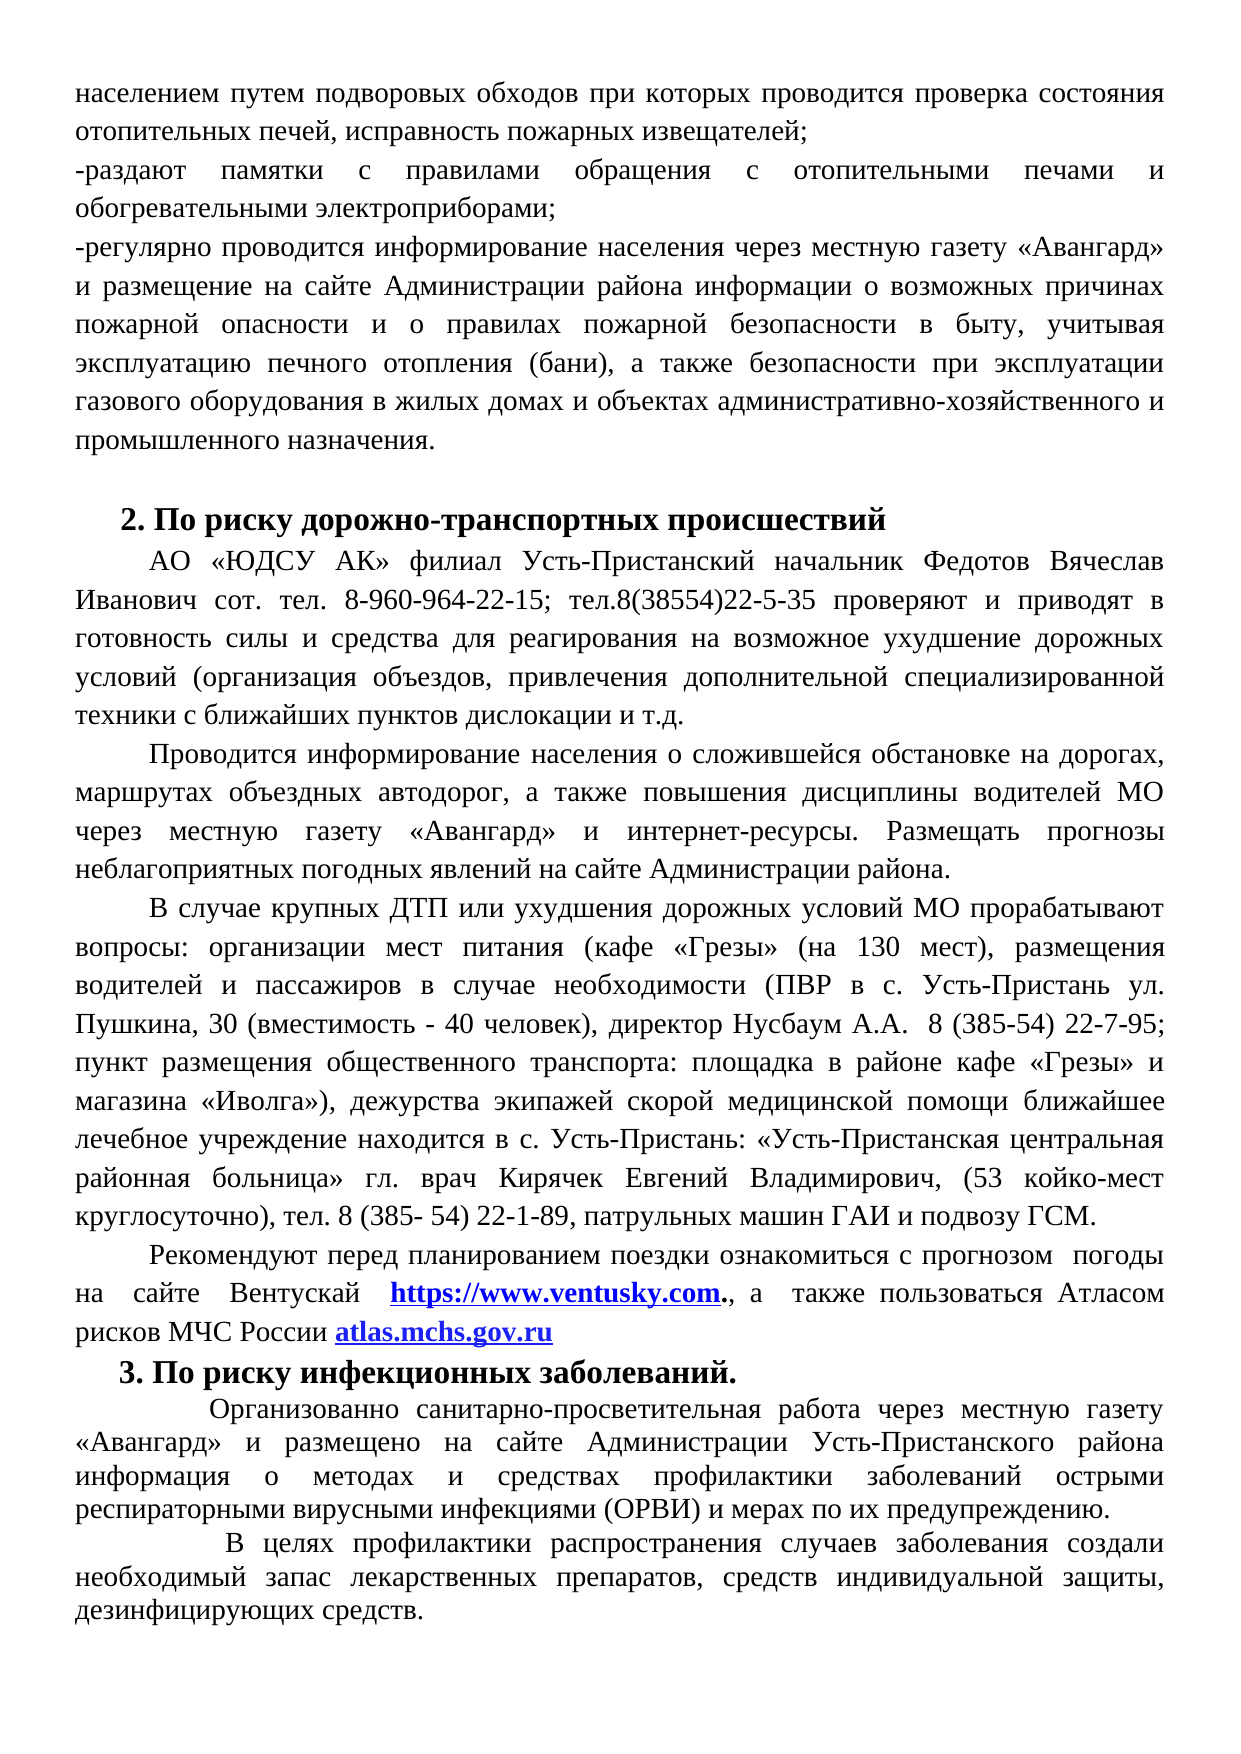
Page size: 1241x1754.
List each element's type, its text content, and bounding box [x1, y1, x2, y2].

list Рекомендуют перед планированием поездки ознакомиться с прогнозом погоды на сайте Вентускай https://www.ventusky.com., а также пользоваться Атласом рисков МЧС России atlas.mchs.gov.ru [75, 1237, 1165, 1348]
text Организованно санитарно-просветительная работа через местную газету «Авангард» и размещено на сайте Администрации Усть-Пристанского района информация о методах и средствах профилактики заболеваний острыми респираторными вирусными инфекциями (ОРВИ) и мерах по их предупреждению. [75, 1391, 1165, 1525]
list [75, 75, 1165, 147]
text В целях профилактики распространения случаев заболевания создали необходимый запас лекарственных препаратов, средств индивидуальной защиты, дезинфицирующих средств. [75, 1525, 1165, 1626]
list АО «ЮДСУ АК» филиал Усть-Пристанский начальник Федотов Вячеслав Иванович сот. тел. 8-960-964-22-15; тел.8(38554)22-5-35 проверяют и приводят в готовность силы и средства для реагирования на возможное ухудшение дорожных условий (организация объездов, привлечения дополнительной специализированной техники с ближайших пунктов дислокации и т.д. [75, 543, 1165, 731]
list -раздают памятки с правилами обращения с отопительными печами и обогревательными электроприборами; [75, 152, 1165, 224]
list -регулярно проводится информирование населения через местную газету «Авангард» и размещение на сайте Администрации района информации о возможных причинах пожарной опасности и о правилах пожарной безопасности в быту, учитывая эксплуатацию печного отопления (бани), а также безопасности при эксплуатации газового оборудования в жилых домах и объектах административно-хозяйственного и промышленного назначения. [75, 229, 1165, 455]
list В случае крупных ДТП или ухудшения дорожных условий МО прорабатывают вопросы: организации мест питания (кафе «Грезы» (на 130 мест), размещения водителей и пассажиров в случае необходимости (ПВР в с. Усть-Пристань ул. Пушкина, 30 (вместимость - 40 человек), директор Нусбаум А.А. 8 (385-54) 22-7-95; пункт размещения общественного транспорта: площадка в районе кафе «Грезы» и магазина «Иволга»), дежурства экипажей скорой медицинской помощи ближайшее лечебное учреждение находится в с. Усть-Пристань: «Усть-Пристанская центральная районная больница» гл. врач Кирячек Евгений Владимирович, (53 койко-мест круглосуточно), тел. 8 (385- 54) 22-1-89, патрульных машин ГАИ и подвозу ГСМ. [75, 890, 1165, 1232]
list Проводится информирование населения о сложившейся обстановке на дорогах, маршрутах объездных автодорог, а также повышения дисциплины водителей МО через местную газету «Авангард» и интернет-ресурсы. Размещать прогнозы неблагоприятных погодных явлений на сайте Администрации района. [75, 736, 1165, 885]
list 2. По риску дорожно-транспортных происшествий [75, 499, 1165, 537]
text 3. По риску инфекционных заболеваний. [75, 1353, 1165, 1391]
